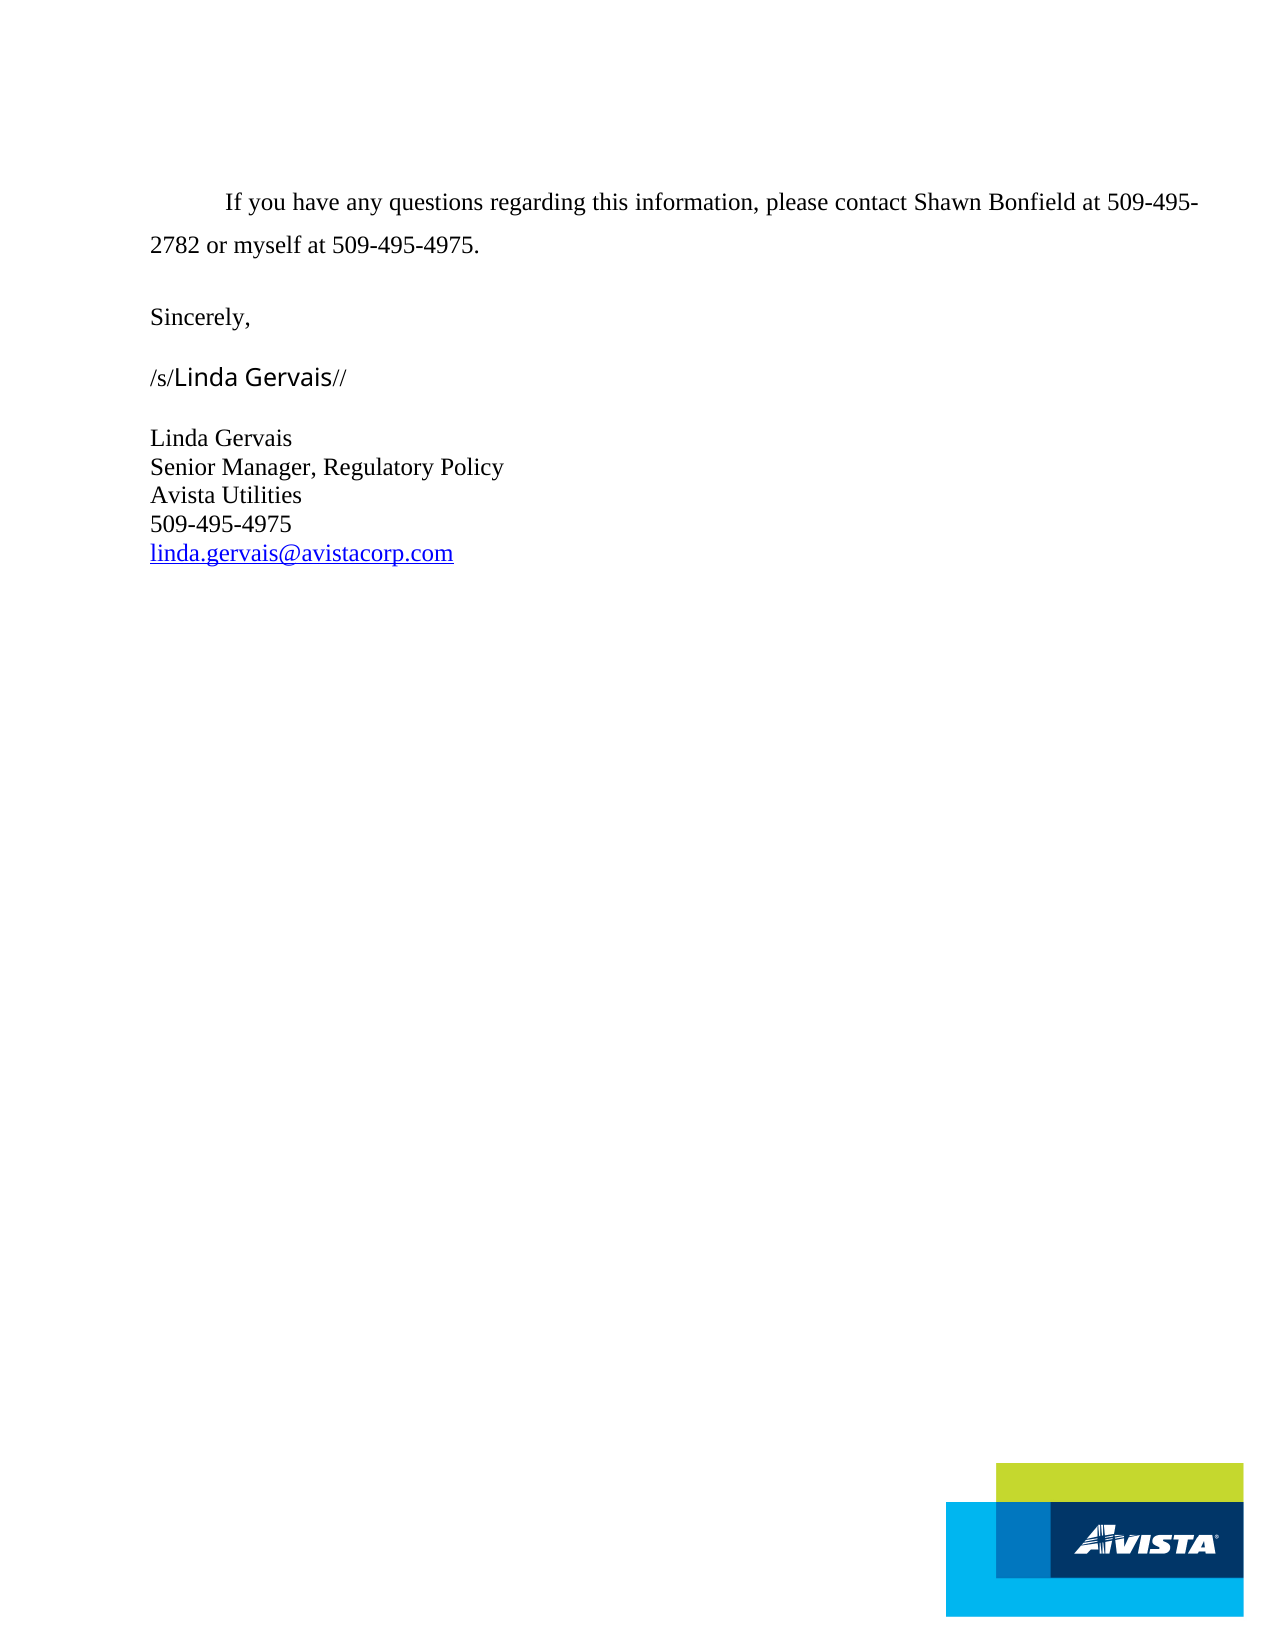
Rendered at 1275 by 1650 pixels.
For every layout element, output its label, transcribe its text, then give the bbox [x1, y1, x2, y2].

text linda.gervais@avistacorp.com [150, 538, 1200, 567]
text Sincerely, [150, 302, 1200, 331]
text If you have any questions regarding this information, please contact Shawn Bonfield at 509-495-2782 or myself at 509-495-4975. [150, 187, 1200, 259]
text 509-495-4975 [150, 509, 1200, 538]
picture [946, 1463, 1275, 1650]
text Linda Gervais [150, 423, 1200, 452]
text Senior Manager, Regulatory Policy [150, 452, 1200, 480]
text Avista Utilities [150, 480, 1200, 509]
text /s/Linda Gervais// [150, 360, 1200, 394]
